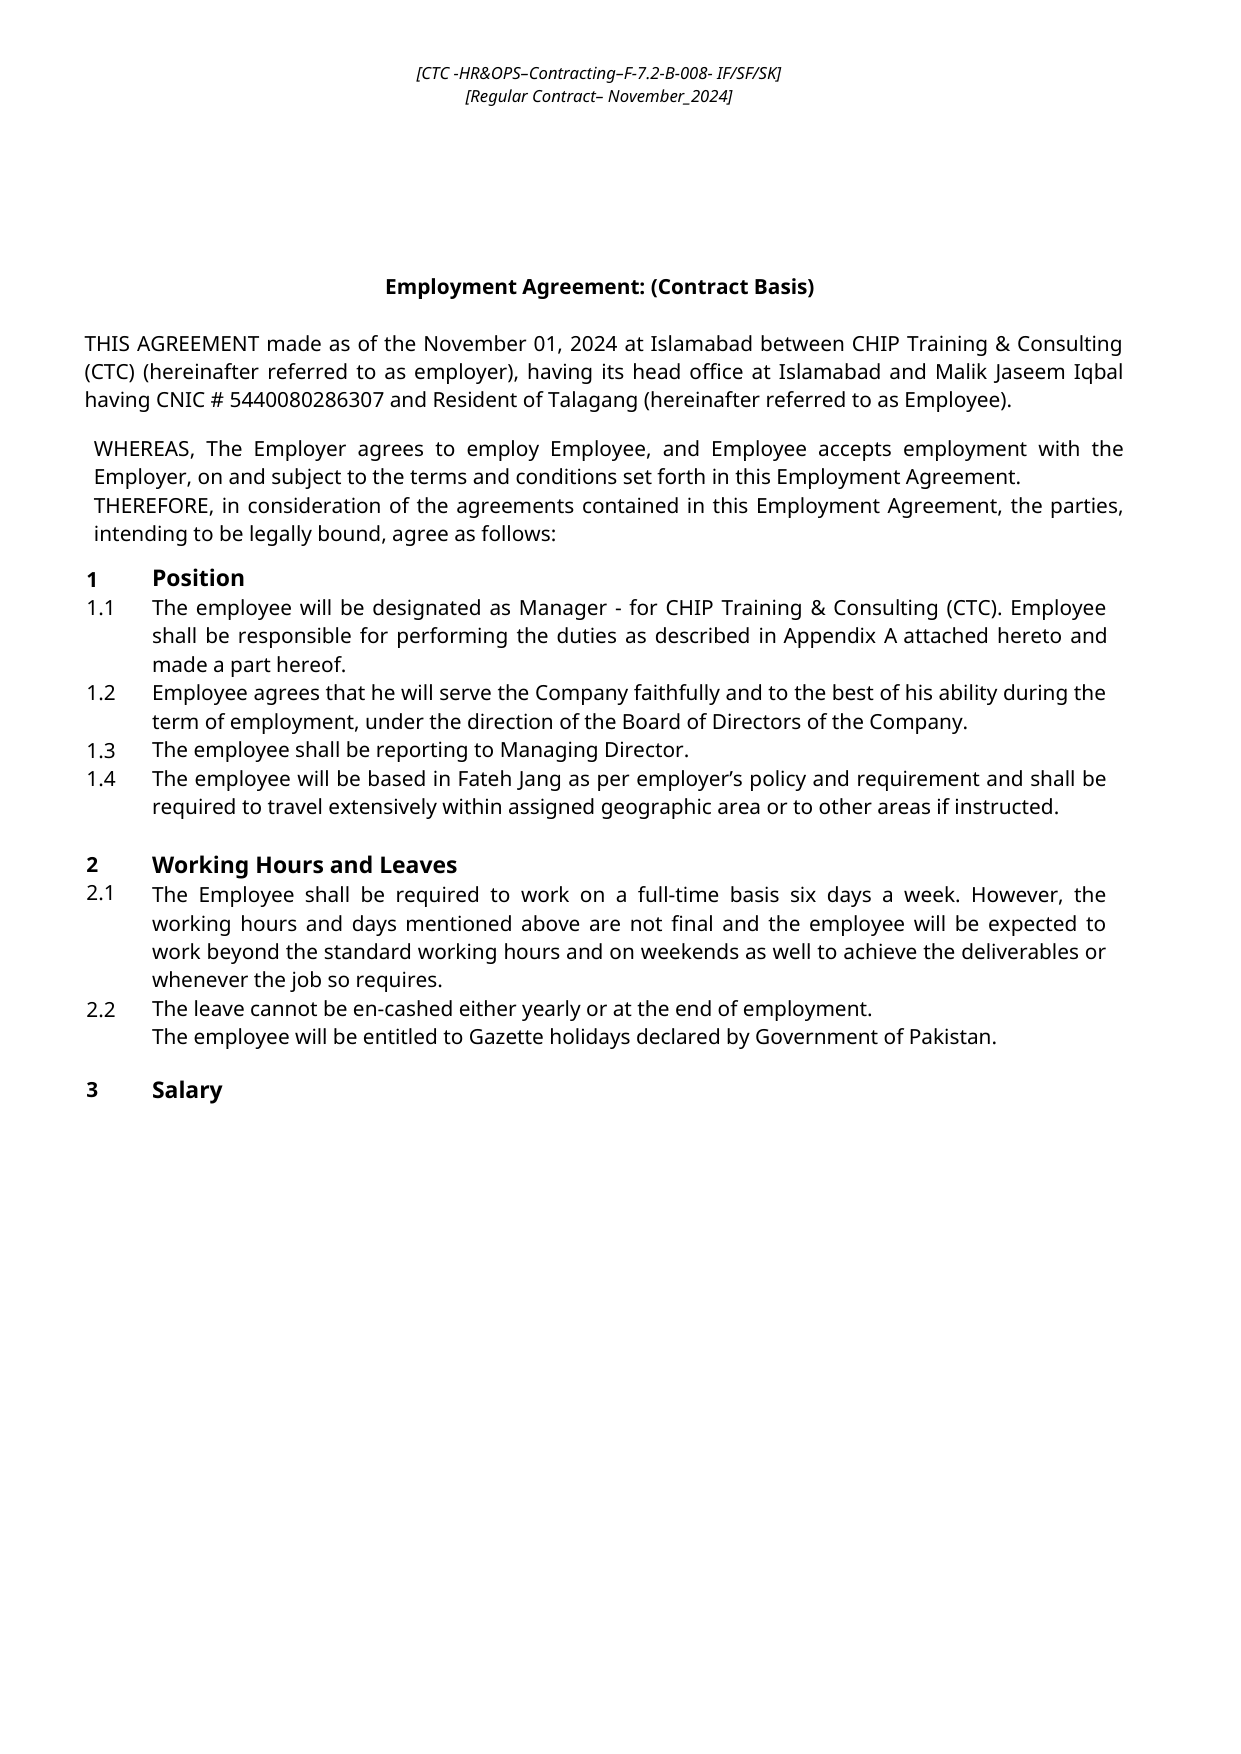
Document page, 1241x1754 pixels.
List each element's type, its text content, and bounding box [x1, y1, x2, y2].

table_header Position [141, 562, 1119, 593]
table_cell 1.2 [75, 679, 141, 735]
text WHEREAS, The Employer agrees to employ Employee, and Employee accepts employment with the Employer, on and subject to the terms and conditions set forth in this Employment Agreement. [94, 434, 1125, 491]
text Employment Agreement: (Contract Basis) [75, 272, 1125, 300]
text THIS AGREEMENT made as of the November 01, 2024 at Islamabad between CHIP Training & Consulting () (hereinafter referred to as employer), having its head office at Islamabad and Malik Jaseem Iqbal having CNIC # 5440080286307 and Resident of Talagang (hereinafter referred to as Employee). [84, 329, 1125, 414]
text THEREFORE, in consideration of the agreements contained in this Employment Agreement, the parties, intending to be legally bound, agree as follows: [94, 491, 1125, 548]
table_cell The employee will be designated as Manager - for CHIP Training & Consulting (CTC). Employee shall be responsible for performing the duties as described in Appendix A attached hereto and made a part hereof. [141, 593, 1119, 678]
table_cell 1.1 [75, 593, 141, 678]
table_cell 1.3 1.4 2 2.1 2.2 3 [75, 735, 141, 1105]
table_header 1 [75, 562, 141, 593]
table_cell Employee agrees that he will serve the Company faithfully and to the best of his ability during the term of employment, under the direction of the Board of Directors of the Company. [141, 679, 1119, 735]
table_cell The employee shall be reporting to Managing Director. The employee will be based in Fateh Jang as per employer’s policy and requirement and shall be required to travel extensively within assigned geographic area or to other areas if instructed. Working Hours and Leaves The Employee shall be required to work on a full-time basis six days a week. However, the working hours and days mentioned above are not final and the employee will be expected to work beyond the standard working hours and on weekends as well to achieve the deliverables or whenever the job so requires. The leave cannot be en-cashed either yearly or at the end of employment. The employee will be entitled to Gazette holidays declared by Government of Pakistan. Salary [141, 735, 1119, 1105]
